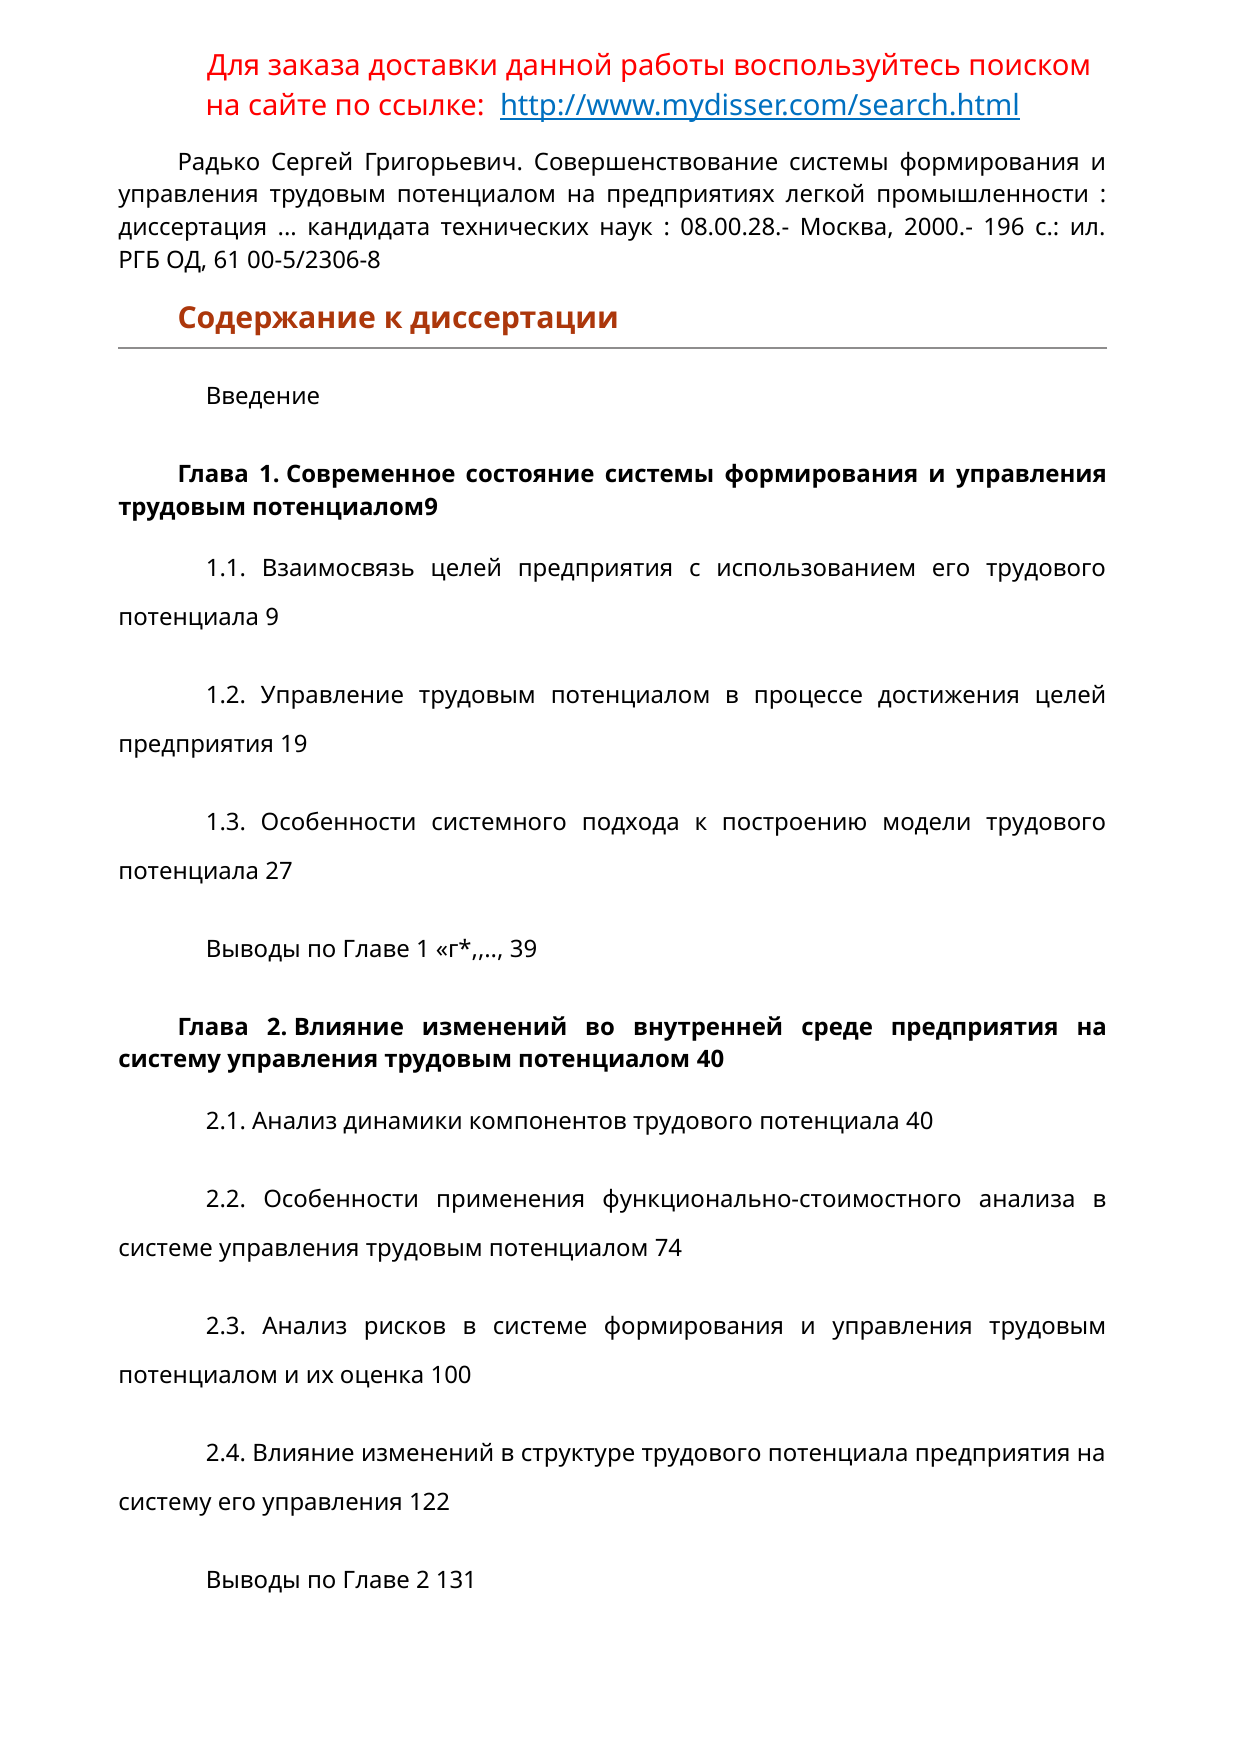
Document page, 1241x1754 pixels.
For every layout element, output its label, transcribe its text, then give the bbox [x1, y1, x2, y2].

text 1.3. Особенности системного подхода к построению модели трудового потенциала 27 [118, 805, 1107, 886]
text Радько Сергей Григорьевич. Совершенствование системы формирования и управления трудовым потенциалом на предприятиях легкой промышленности : диссертация ... кандидата технических наук : 08.00.28.- Москва, 2000.- 196 с.: ил. РГБ ОД, 61 00-5/2306-8 [118, 144, 1107, 177]
text Введение [118, 379, 1107, 411]
text Выводы по Главе 1 «г*,,.., 39 [118, 932, 1107, 964]
text 1.2. Управление трудовым потенциалом в процессе достижения целей предприятия 19 [118, 678, 1107, 759]
text 2.4. Влияние изменений в структуре трудового потенциала предприятия на систему его управления 122 [118, 1436, 1107, 1517]
text Выводы по Главе 2 131 [118, 1563, 1107, 1595]
text Глава 2. Влияние изменений во внутренней среде предприятия на систему управления трудовым потенциалом 40 [118, 1010, 1107, 1075]
text 2.1. Анализ динамики компонентов трудового потенциала 40 [118, 1104, 1107, 1137]
text 2.3. Анализ рисков в системе формирования и управления трудовым потенциалом и их оценка 100 [118, 1309, 1107, 1390]
text Радько Сергей Григорьевич. Совершенствование системы формирования и управления трудовым потенциалом на предприятиях легкой промышленности : диссертация ... кандидата технических наук : 08.00.28.- Москва, 2000.- 196 с.: ил. РГБ ОД, 61 00-5/2306-8 [118, 242, 1107, 275]
text 2.2. Особенности применения функционально-стоимостного анализа в системе управления трудовым потенциалом 74 [118, 1182, 1107, 1263]
text Содержание к диссертации [118, 296, 1107, 347]
text Глава 1. Современное состояние системы формирования и управления трудовым потенциалом9 [118, 457, 1107, 522]
text 1.1. Взаимосвязь целей предприятия с использованием его трудового потенциала 9 [118, 551, 1107, 632]
